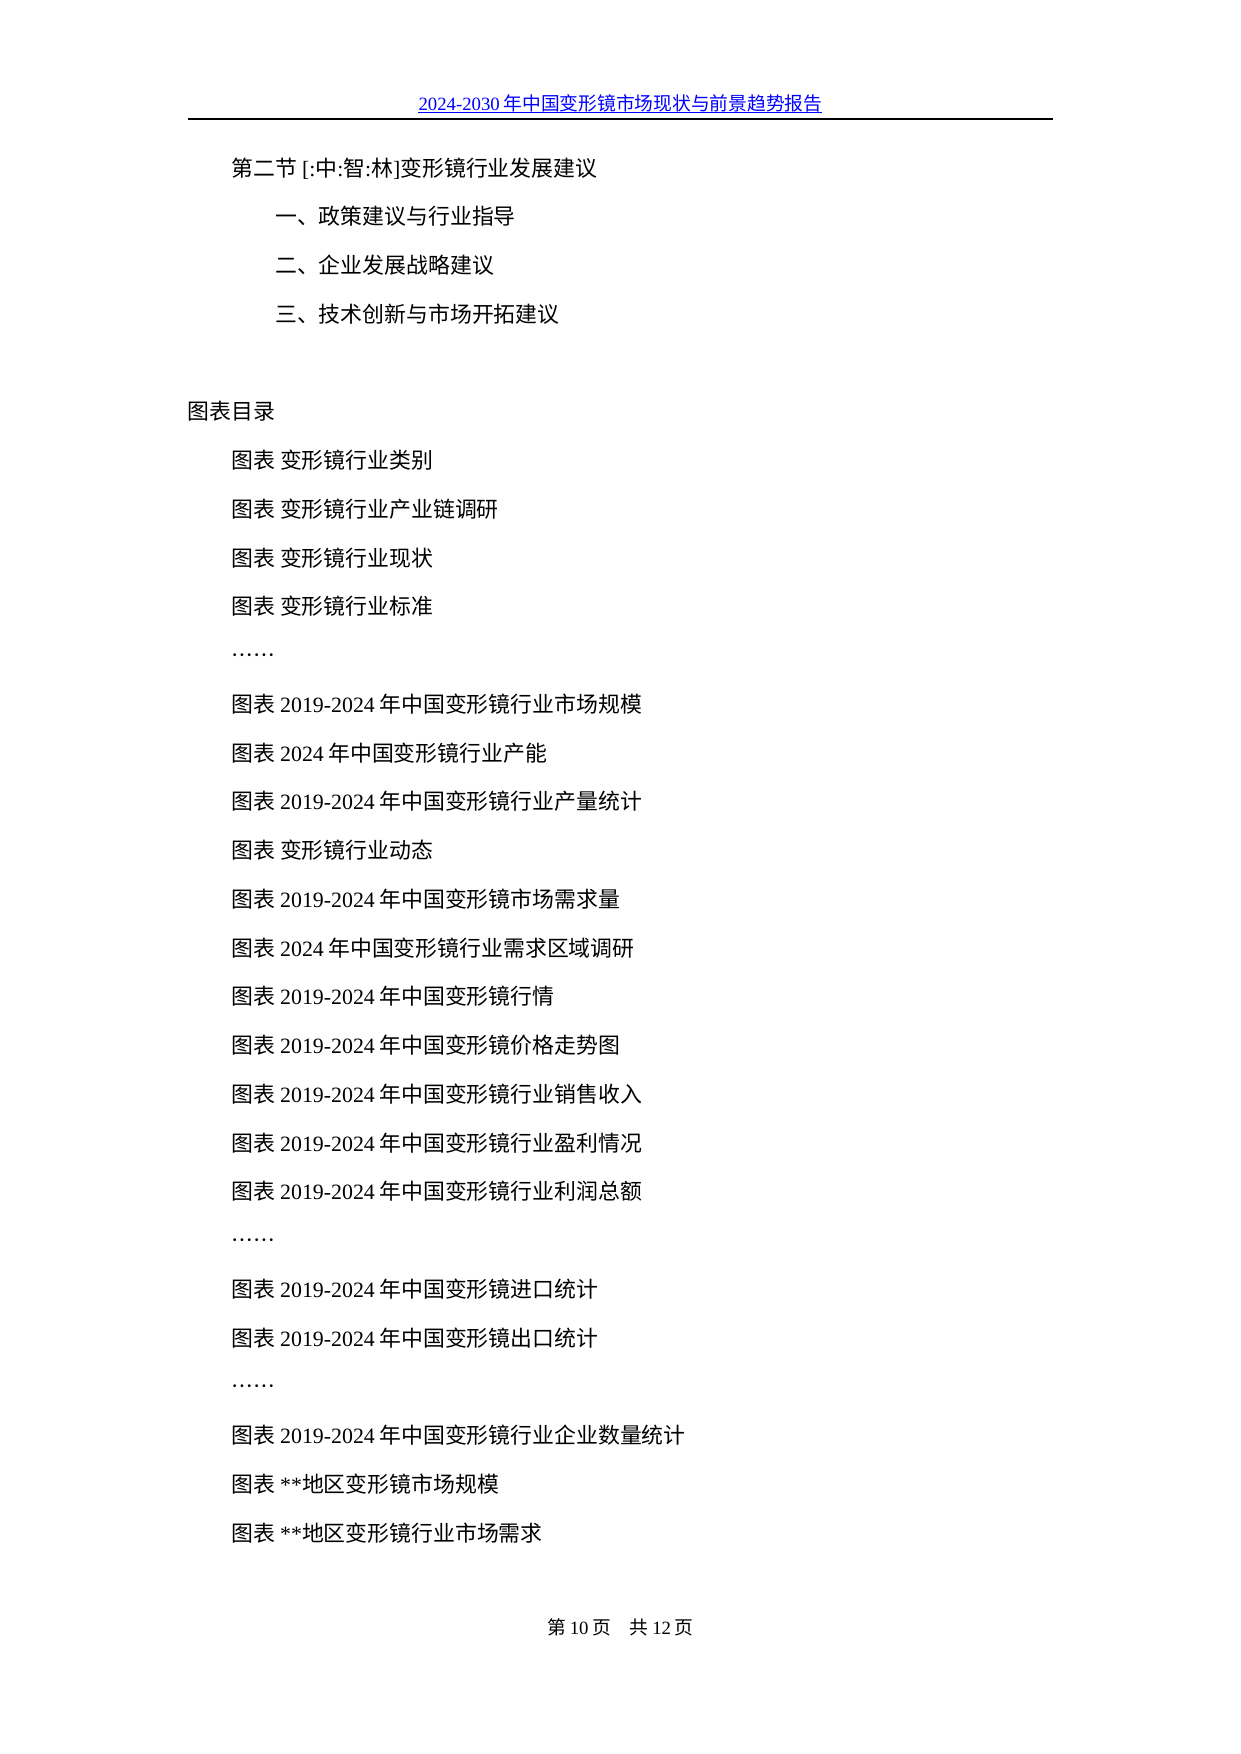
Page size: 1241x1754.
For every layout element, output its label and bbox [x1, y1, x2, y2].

text [187, 150, 1053, 1548]
